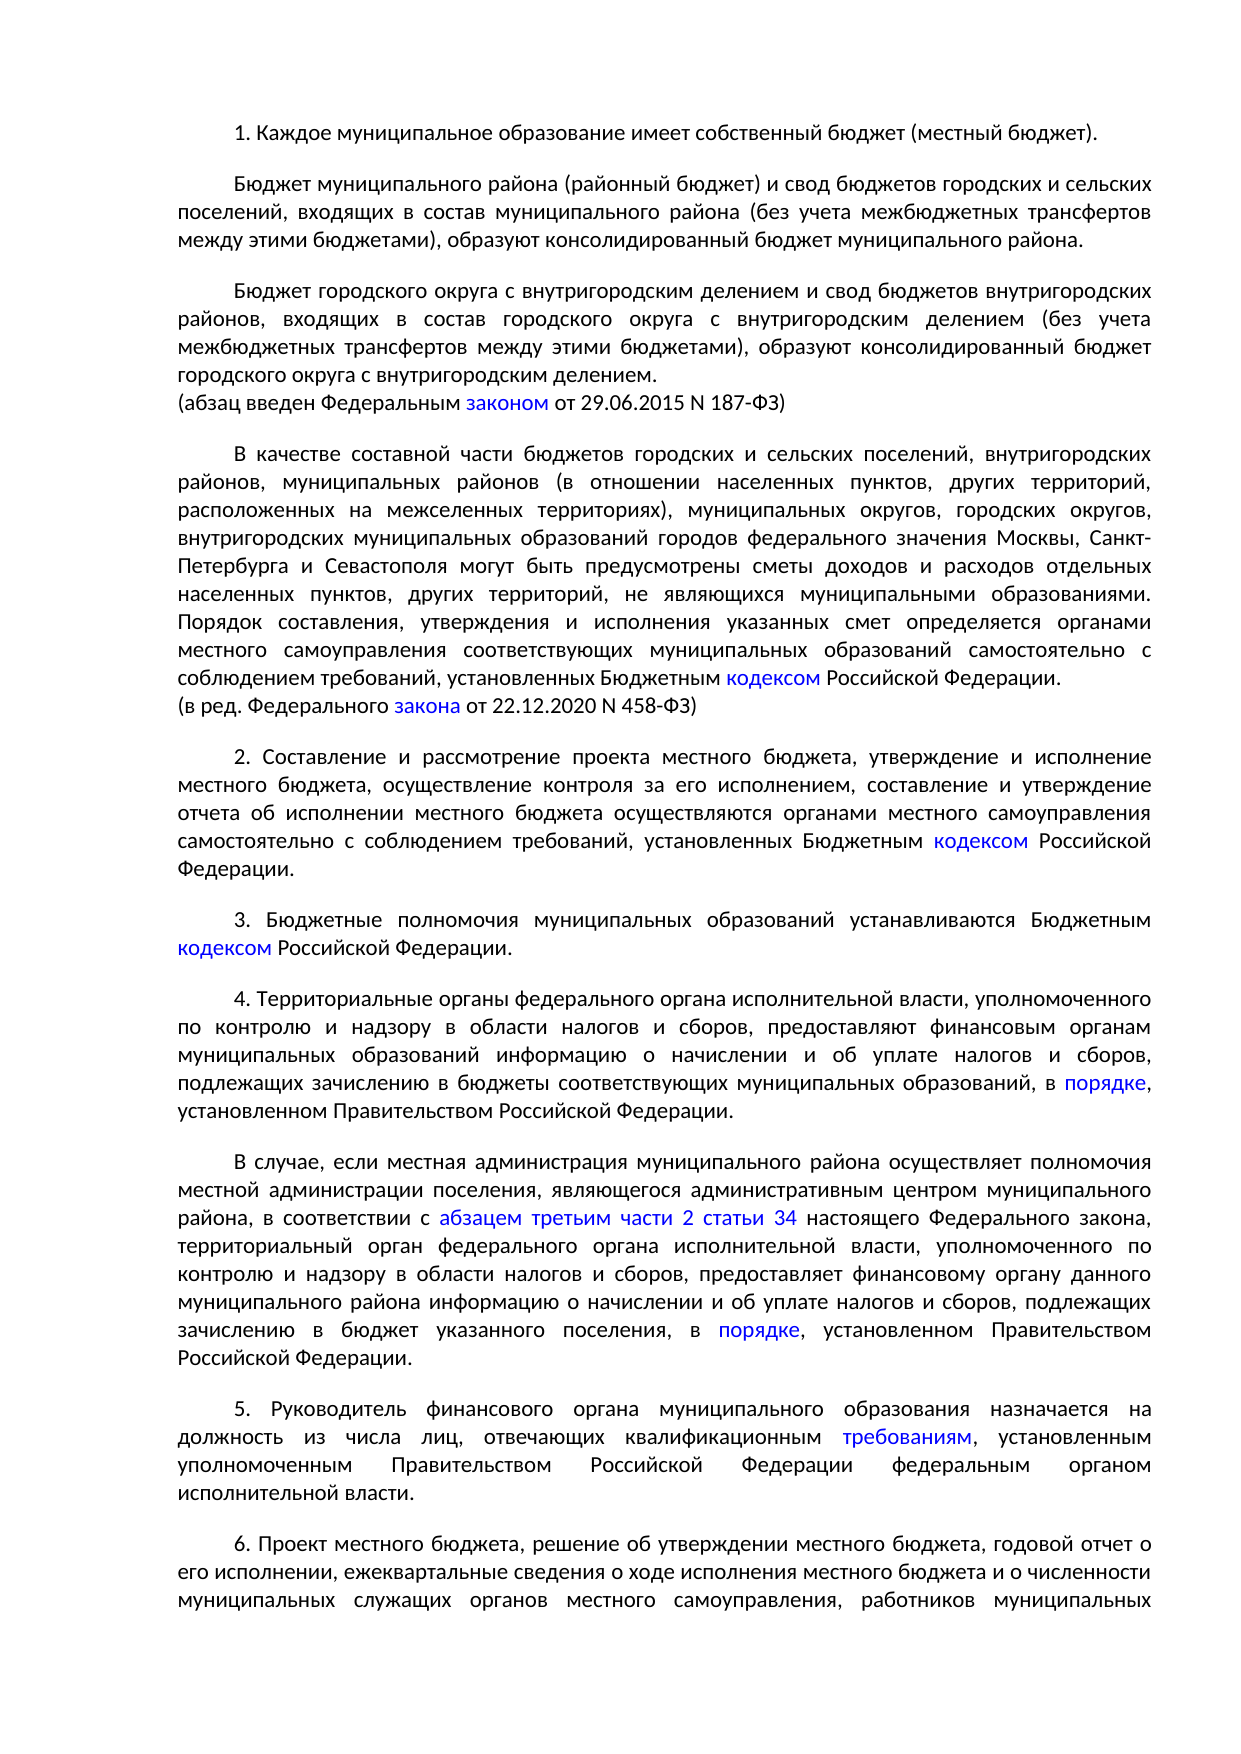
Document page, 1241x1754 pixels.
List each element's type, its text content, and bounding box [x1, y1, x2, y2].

text (в ред. Федерального закона от 22.12.2020 N 458-ФЗ) [177, 691, 1152, 719]
text Бюджет городского округа с внутригородским делением и свод бюджетов внутригородских районов, входящих в состав городского округа с внутригородским делением (без учета межбюджетных трансфертов между этими бюджетами), образуют консолидированный бюджет городского округа с внутригородским делением. [177, 276, 1152, 388]
text 4. Территориальные органы федерального органа исполнительной власти, уполномоченного по контролю и надзору в области налогов и сборов, предоставляют финансовым органам муниципальных образований информацию о начислении и об уплате налогов и сборов, подлежащих зачислению в бюджеты соответствующих муниципальных образований, в порядке, установленном Правительством Российской Федерации. [177, 984, 1152, 1124]
text 2. Составление и рассмотрение проекта местного бюджета, утверждение и исполнение местного бюджета, осуществление контроля за его исполнением, составление и утверждение отчета об исполнении местного бюджета осуществляются органами местного самоуправления самостоятельно с соблюдением требований, установленных Бюджетным кодексом Российской Федерации. [177, 742, 1152, 882]
text 3. Бюджетные полномочия муниципальных образований устанавливаются Бюджетным кодексом Российской Федерации. [177, 905, 1152, 961]
text 5. Руководитель финансового органа муниципального образования назначается на должность из числа лиц, отвечающих квалификационным требованиям, установленным уполномоченным Правительством Российской Федерации федеральным органом исполнительной власти. [177, 1394, 1152, 1506]
text Бюджет муниципального района (районный бюджет) и свод бюджетов городских и сельских поселений, входящих в состав муниципального района (без учета межбюджетных трансфертов между этими бюджетами), образуют консолидированный бюджет муниципального района. [177, 169, 1152, 253]
text (абзац введен Федеральным законом от 29.06.2015 N 187-ФЗ) [177, 388, 1152, 416]
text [177, 1529, 1152, 1613]
text 1. Каждое муниципальное образование имеет собственный бюджет (местный бюджет). [177, 118, 1152, 146]
text В качестве составной части бюджетов городских и сельских поселений, внутригородских районов, муниципальных районов (в отношении населенных пунктов, других территорий, расположенных на межселенных территориях), муниципальных округов, городских округов, внутригородских муниципальных образований городов федерального значения Москвы, Санкт-Петербурга и Севастополя могут быть предусмотрены сметы доходов и расходов отдельных населенных пунктов, других территорий, не являющихся муниципальными образованиями. Порядок составления, утверждения и исполнения указанных смет определяется органами местного самоуправления соответствующих муниципальных образований самостоятельно с соблюдением требований, установленных Бюджетным кодексом Российской Федерации. [177, 439, 1152, 691]
text В случае, если местная администрация муниципального района осуществляет полномочия местной администрации поселения, являющегося административным центром муниципального района, в соответствии с абзацем третьим части 2 статьи 34 настоящего Федерального закона, территориальный орган федерального органа исполнительной власти, уполномоченного по контролю и надзору в области налогов и сборов, предоставляет финансовому органу данного муниципального района информацию о начислении и об уплате налогов и сборов, подлежащих зачислению в бюджет указанного поселения, в порядке, установленном Правительством Российской Федерации. [177, 1147, 1152, 1371]
